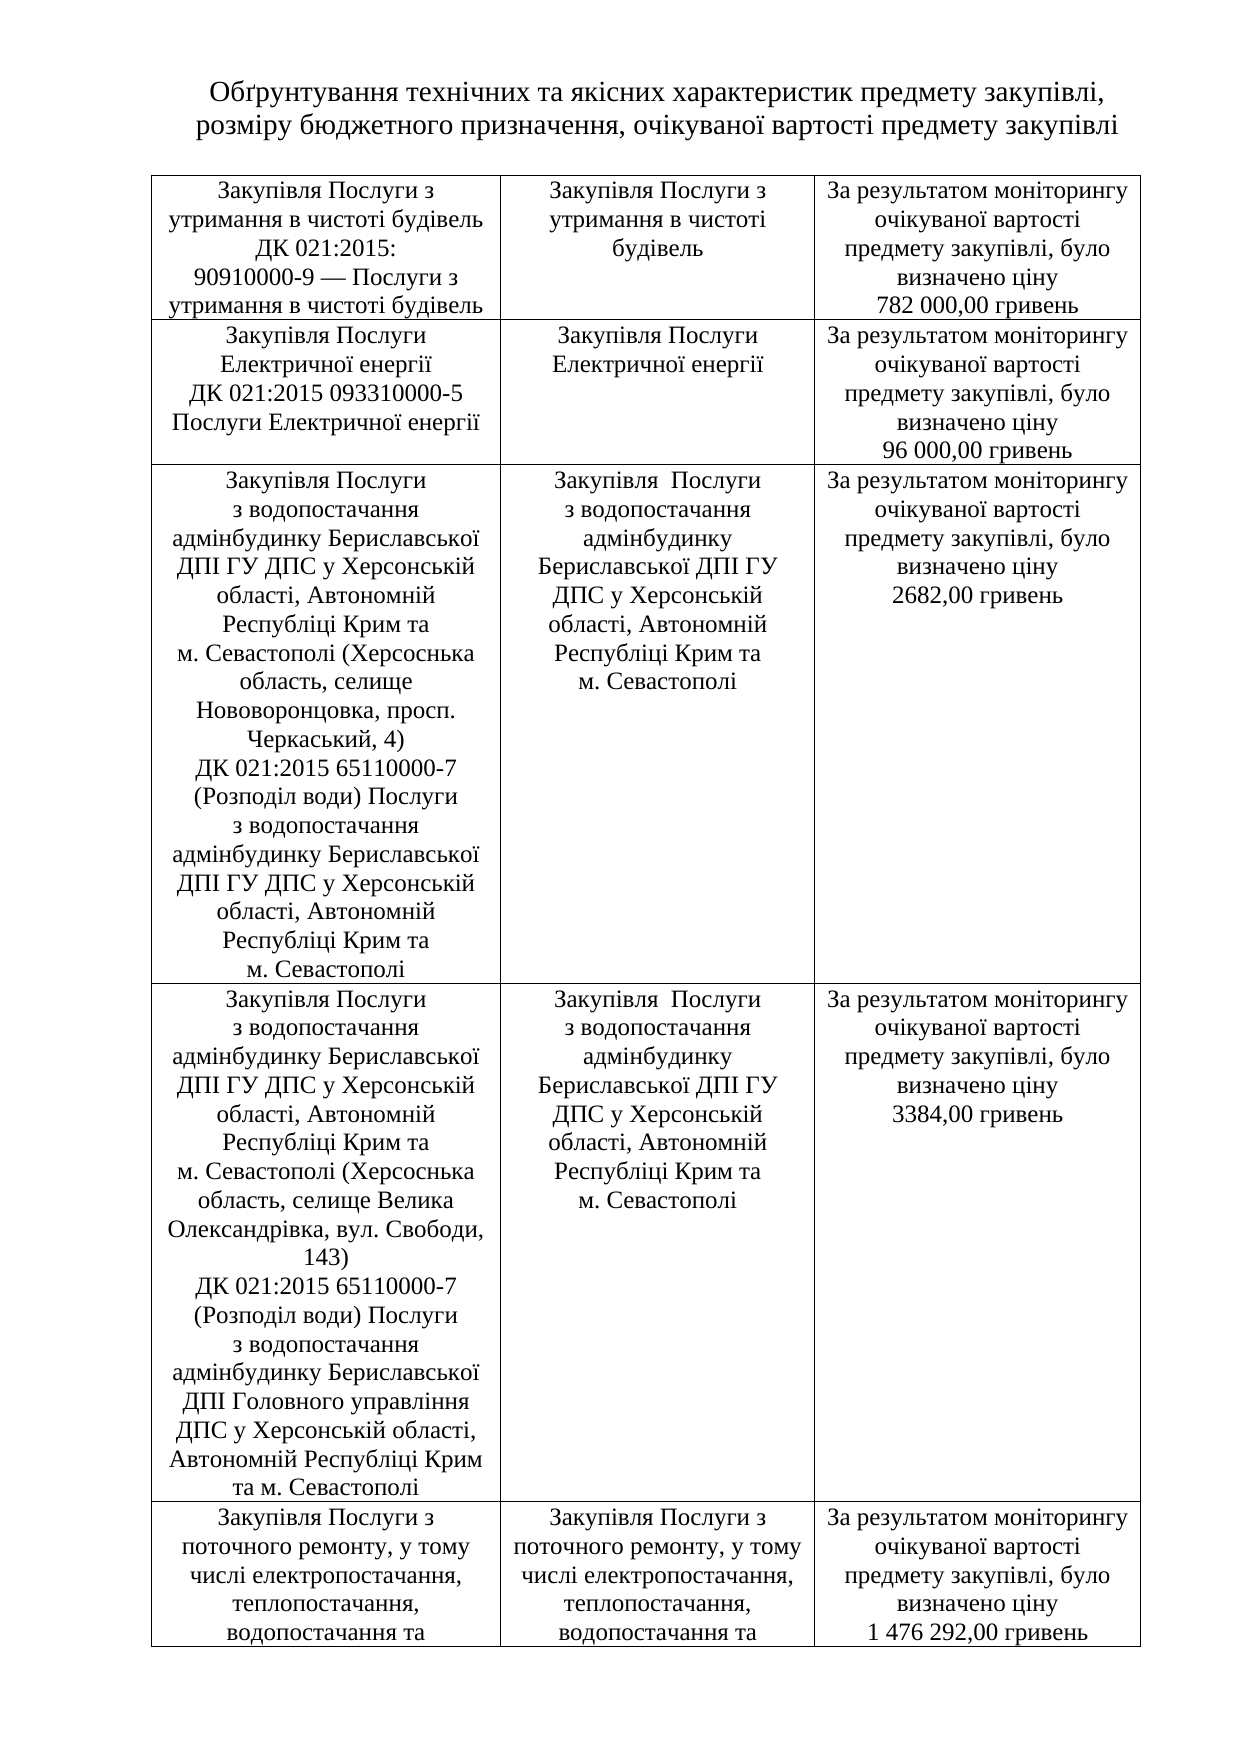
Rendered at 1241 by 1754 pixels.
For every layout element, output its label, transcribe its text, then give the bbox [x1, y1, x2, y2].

table_cell За результатом моніторингу очікуваної вартості предмету закупівлі, було визначено ціну 96 000,00 гривень [815, 320, 1140, 464]
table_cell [815, 1502, 1140, 1646]
table_header Закупівля Послуги з утримання в чистоті будівель [501, 176, 814, 319]
table_cell Закупівля Послуги Електричної енергії [501, 320, 814, 464]
table_header Закупівля Послуги з утримання в чистоті будівель ДК 021:2015: 90910000-9 — Послуги з утримання в чистоті будівель [152, 176, 500, 319]
table_cell Закупівля Послуги Електричної енергії ДК 021:2015 093310000-5 Послуги Електричної енергії [152, 320, 500, 464]
table_cell Закупівля Послуги з водопостачання адмінбудинку Бериславської ДПІ ГУ ДПС у Херсонській області, Автономній Республіці Крим та м. Севастополі (Херсоснька область, селище Велика Олександрівка, вул. Свободи, 143) ДК 021:2015 65110000-7 (Розподіл води) Послуги з водопостачання адмінбудинку Бериславської ДПІ Головного управління ДПС у Херсонській області, Автономній Республіці Крим та м. Севастополі [152, 984, 500, 1501]
table_cell Закупівля Послуги з водопостачання адмінбудинку Бериславської ДПІ ГУ ДПС у Херсонській області, Автономній Республіці Крим та м. Севастополі (Херсоснька область, селище Нововоронцовка, просп. Черкаський, 4) ДК 021:2015 65110000-7 (Розподіл води) Послуги з водопостачання адмінбудинку Бериславської ДПІ ГУ ДПС у Херсонській області, Автономній Республіці Крим та м. Севастополі [152, 465, 500, 983]
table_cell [152, 1502, 500, 1646]
table_cell Закупівля Послуги з водопостачання адмінбудинку Бериславської ДПІ ГУ ДПС у Херсонській області, Автономній Республіці Крим та м. Севастополі [501, 465, 814, 983]
table_cell За результатом моніторингу очікуваної вартості предмету закупівлі, було визначено ціну 3384,00 гривень [815, 984, 1140, 1501]
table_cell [501, 1502, 814, 1646]
text Обґрунтування технічних та якісних характеристик предмету закупівлі, розміру бюджетного призначення, очікуваної вартості предмету закупівлі [162, 74, 1152, 141]
table_cell Закупівля Послуги з водопостачання адмінбудинку Бериславської ДПІ ГУ ДПС у Херсонській області, Автономній Республіці Крим та м. Севастополі [501, 984, 814, 1501]
table_cell За результатом моніторингу очікуваної вартості предмету закупівлі, було визначено ціну 2682,00 гривень [815, 465, 1140, 983]
table_header За результатом моніторингу очікуваної вартості предмету закупівлі, було визначено ціну 782 000,00 гривень [815, 176, 1140, 319]
